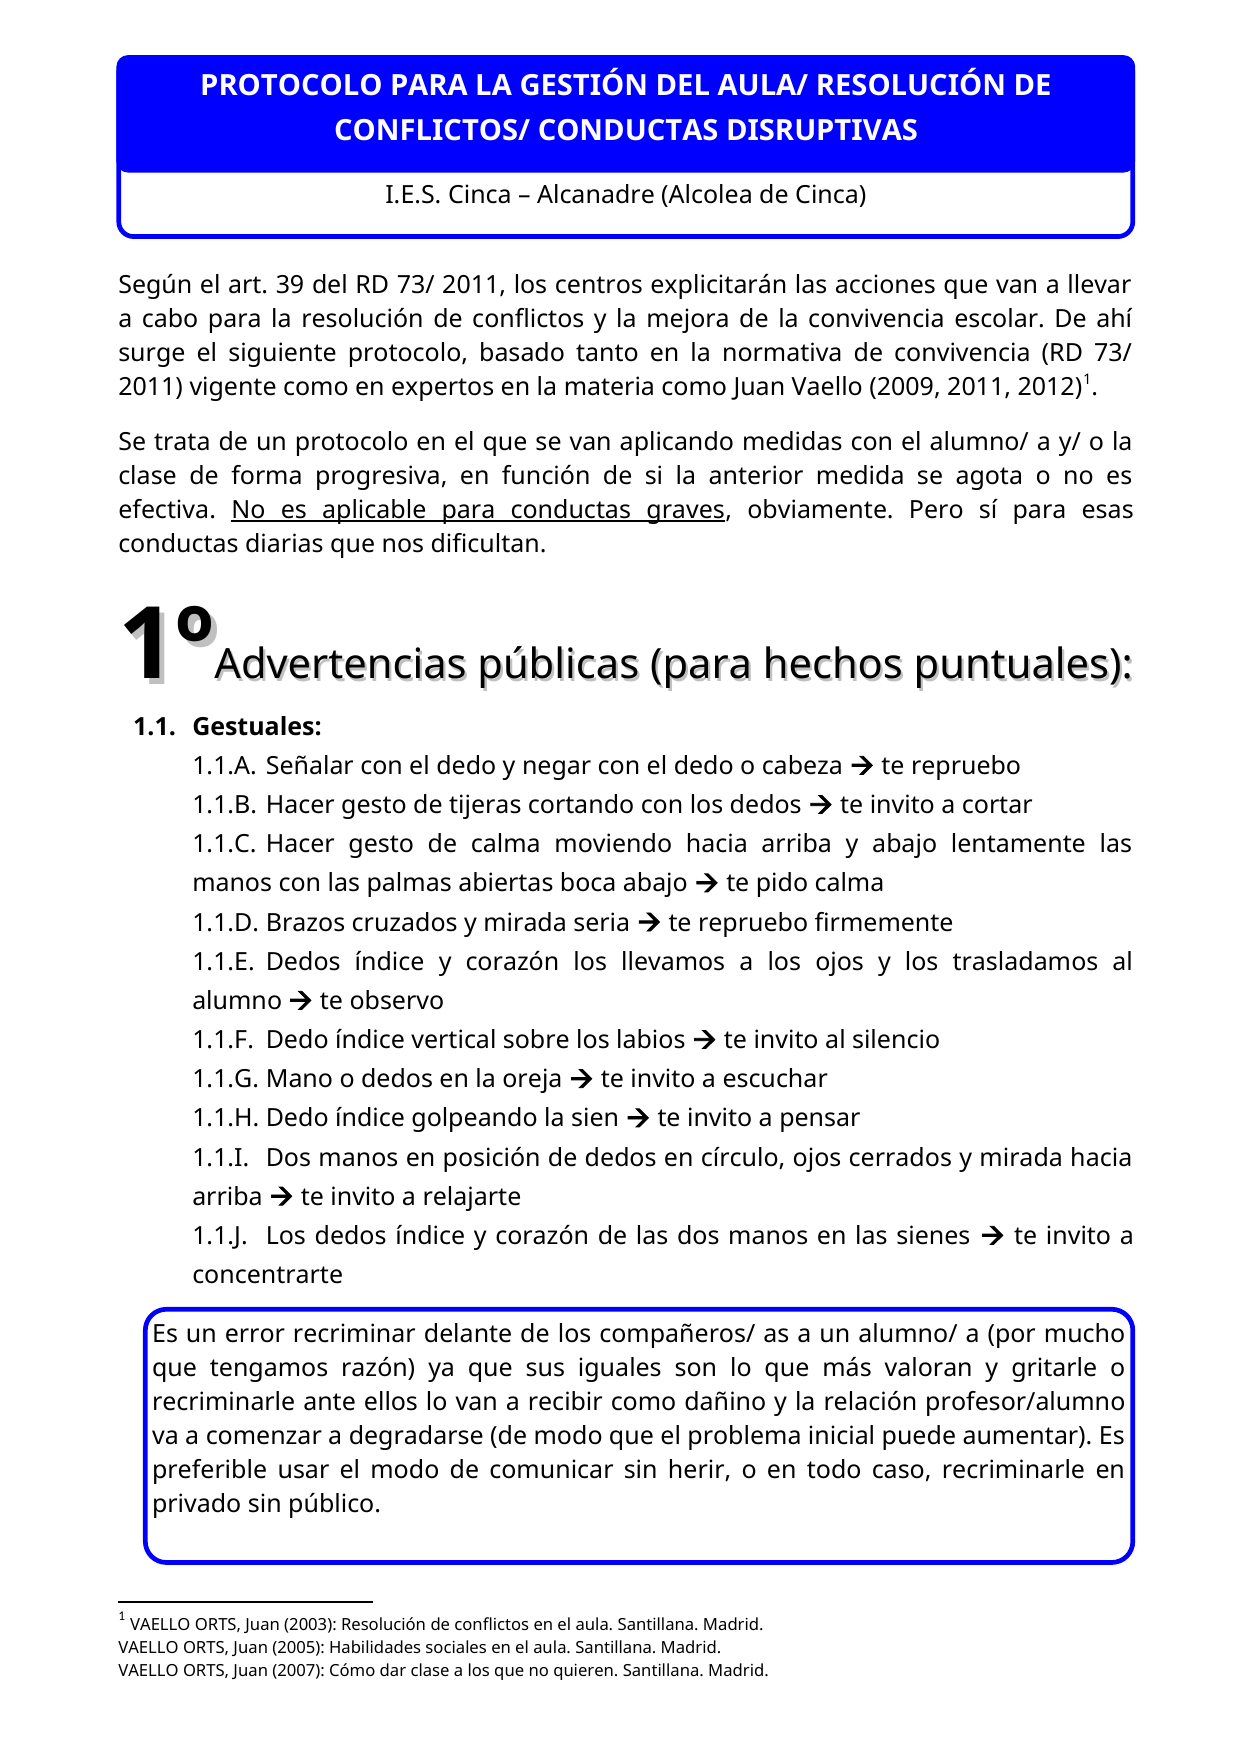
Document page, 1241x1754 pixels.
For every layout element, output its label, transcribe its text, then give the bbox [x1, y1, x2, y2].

list Gestuales: [133, 708, 1134, 742]
list Los dedos índice y corazón de las dos manos en las sienes te invito a concentrarte [192, 1217, 1134, 1291]
text Según el art. 39 del RD 73/ 2011, los centros explicitarán las acciones que van a llevar a cabo para la resolución de conflictos y la mejora de la convivencia escolar. De ahí surge el siguiente protocolo, basado tanto en la normativa de convivencia (RD 73/ 2011) vigente como en expertos en la materia como Juan Vaello (2009, 2011, 2012). [118, 266, 1134, 402]
list Dos manos en posición de dedos en círculo, ojos cerrados y mirada hacia arriba te invito a relajarte [192, 1139, 1134, 1212]
list Mano o dedos en la oreja te invito a escuchar [192, 1061, 1134, 1095]
text Se trata de un protocolo en el que se van aplicando medidas con el alumno/ a y/ o la clase de forma progresiva, en función de si la anterior medida se agota o no es efectiva. No es aplicable para conductas graves, obviamente. Pero sí para esas conductas diarias que nos dificultan. [118, 423, 1134, 559]
list Dedo índice golpeando la sien te invito a pensar [192, 1100, 1134, 1134]
list Hacer gesto de tijeras cortando con los dedos te invito a cortar [192, 787, 1134, 821]
text 1ºAdvertencias públicas (para hechos puntuales): [118, 572, 1134, 708]
list Dedo índice vertical sobre los labios te invito al silencio [192, 1022, 1134, 1056]
list Hacer gesto de calma moviendo hacia arriba y abajo lentamente las manos con las palmas abiertas boca abajo te pido calma [192, 826, 1134, 899]
list Señalar con el dedo y negar con el dedo o cabeza te repruebo [192, 747, 1134, 782]
list Brazos cruzados y mirada seria te repruebo firmemente [192, 904, 1134, 938]
list Dedos índice y corazón los llevamos a los ojos y los trasladamos al alumno te observo [192, 943, 1134, 1017]
